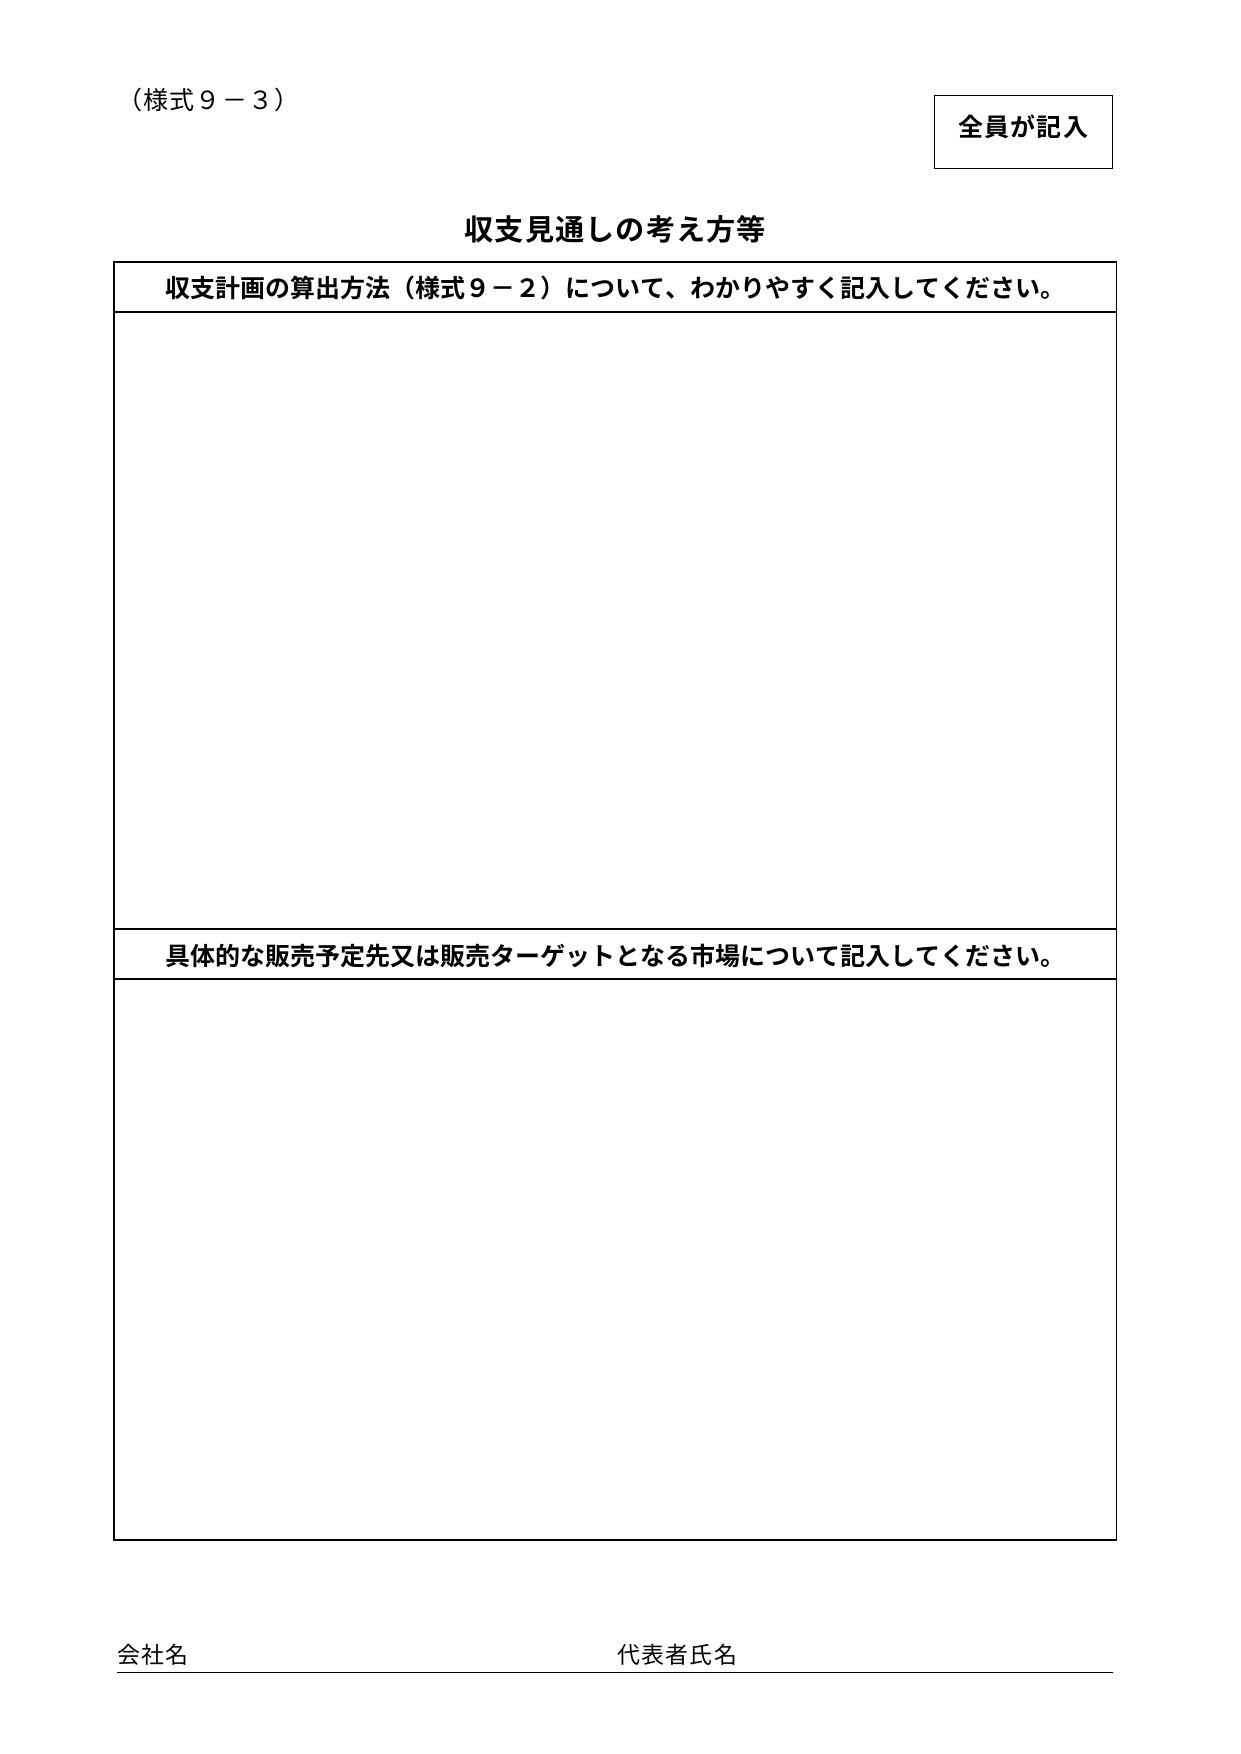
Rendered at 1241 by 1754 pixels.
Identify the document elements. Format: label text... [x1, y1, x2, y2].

text 収支見通しの考え方等 [117, 207, 1113, 249]
text 会社名 代表者氏名 [117, 1637, 1113, 1672]
table_header 収支計画の算出方法（様式９－２）について、わかりやすく記入してください。 [115, 263, 1116, 311]
table_cell 具体的な販売予定先又は販売ターゲットとなる市場について記入してください。 [115, 930, 1116, 978]
text （様式９－３） [117, 71, 1113, 119]
table_cell [115, 313, 1116, 928]
table_cell [115, 980, 1116, 1539]
